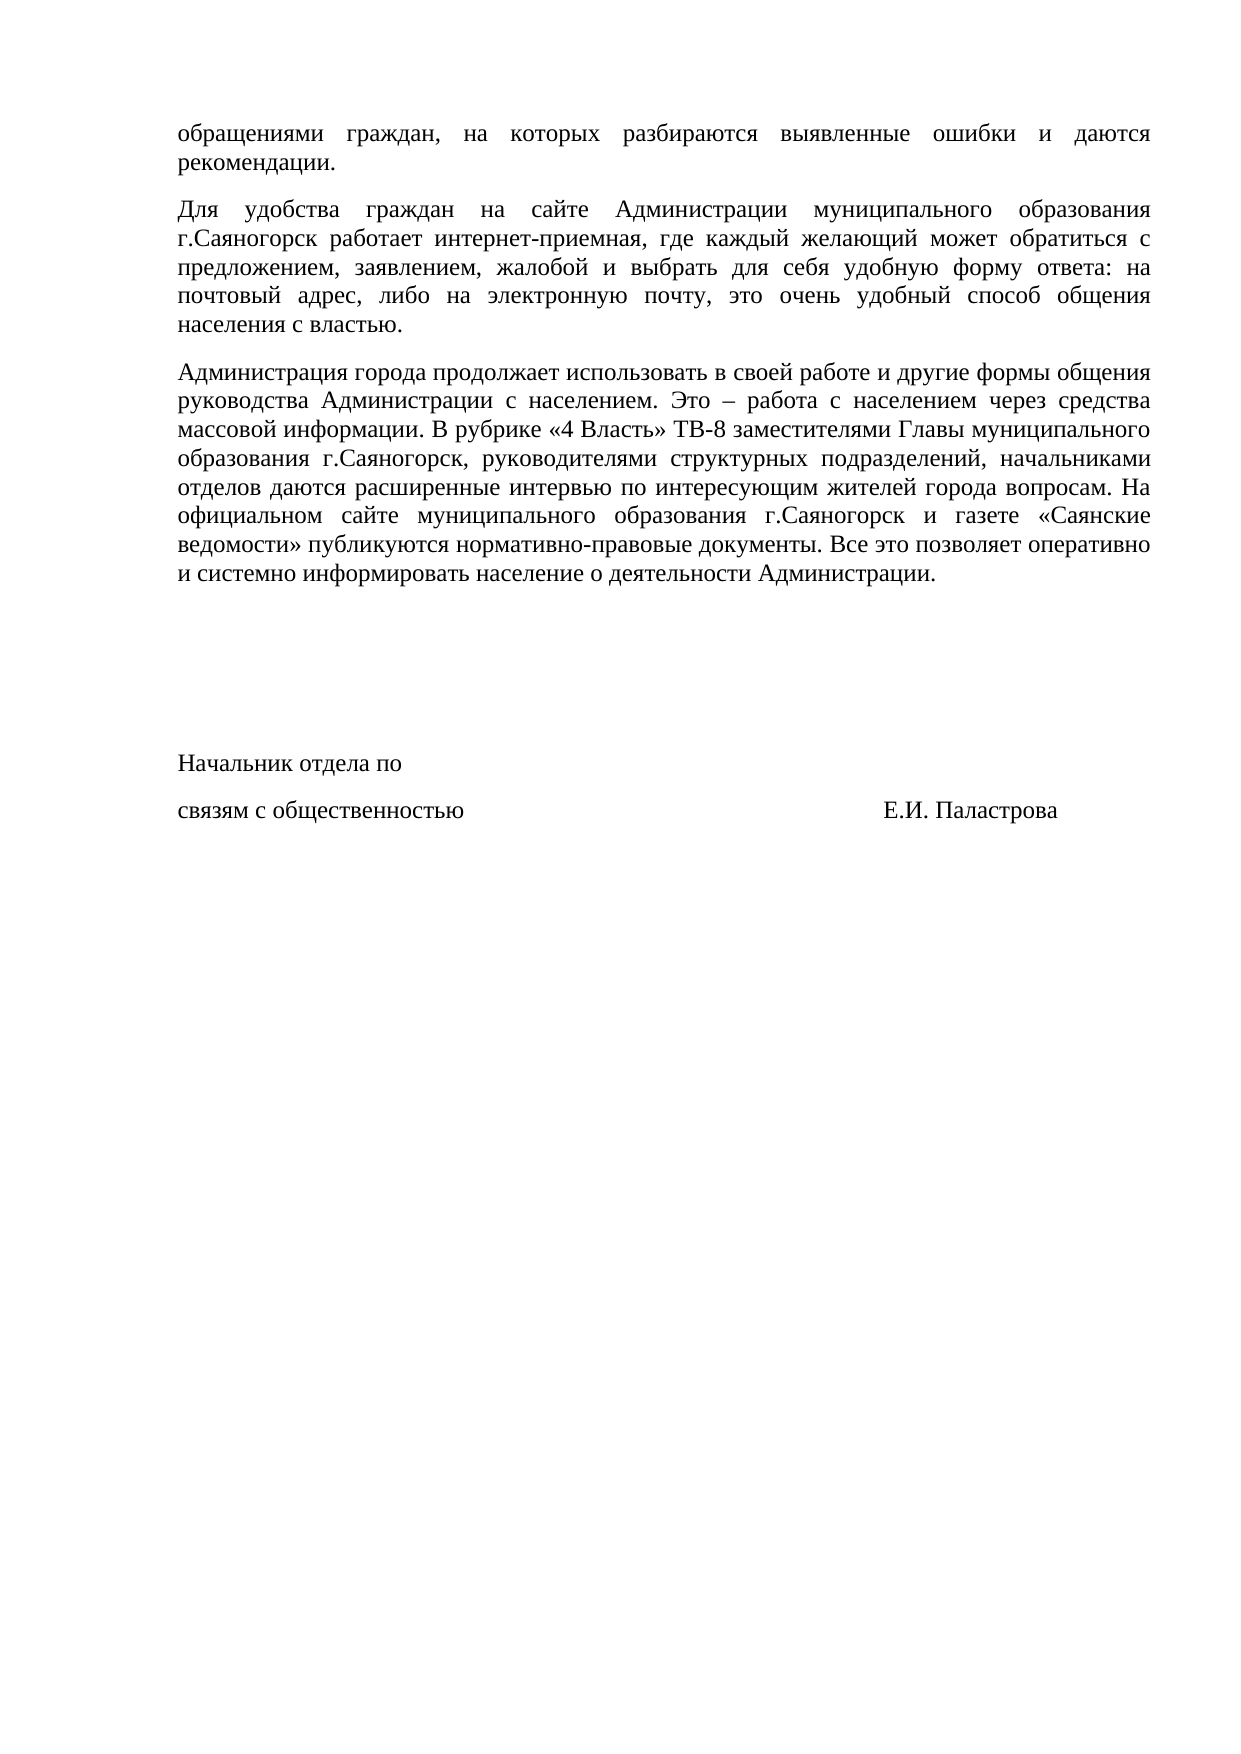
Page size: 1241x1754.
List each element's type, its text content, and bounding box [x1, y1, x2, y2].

text связям с общественностью Е.И. Паластрова [177, 796, 1152, 824]
text Администрация города продолжает использовать в своей работе и другие формы общения руководства Администрации с населением. Это – работа с населением через средства массовой информации. В рубрике «4 Власть» ТВ-8 заместителями Главы муниципального образования г.Саяногорск, руководителями структурных подразделений, начальниками отделов даются расширенные интервью по интересующим жителей города вопросам. На официальном сайте муниципального образования г.Саяногорск и газете «Саянские ведомости» публикуются нормативно-правовые документы. Все это позволяет оперативно и системно информировать население о деятельности Администрации. [177, 357, 1152, 587]
text Начальник отдела по [177, 748, 1152, 777]
text Для удобства граждан на сайте Администрации муниципального образования г.Саяногорск работает интернет-приемная, где каждый желающий может обратиться с предложением, заявлением, жалобой и выбрать для себя удобную форму ответа: на почтовый адрес, либо на электронную почту, это очень удобный способ общения населения с властью. [177, 194, 1152, 338]
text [177, 118, 1152, 176]
